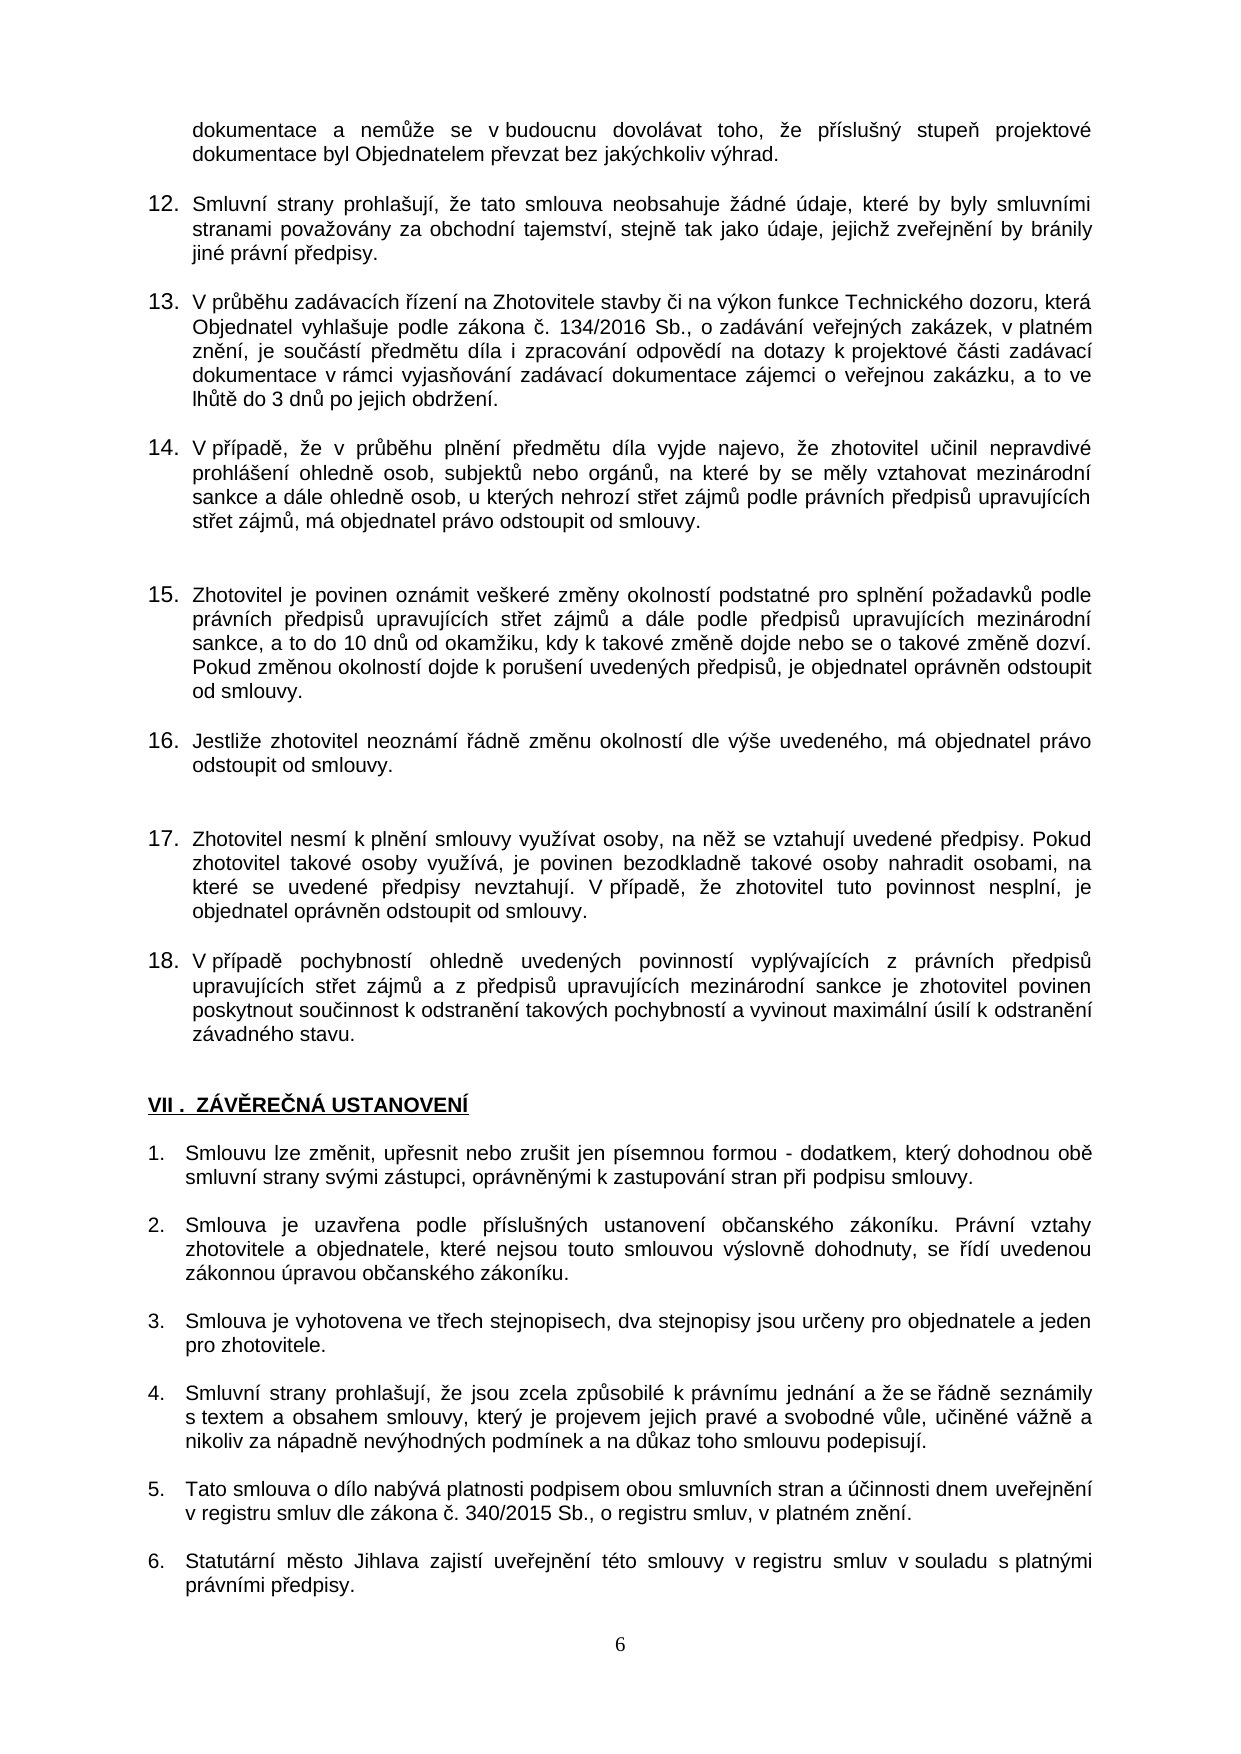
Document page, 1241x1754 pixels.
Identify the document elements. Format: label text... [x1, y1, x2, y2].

list Smluvní strany prohlašují, že tato smlouva neobsahuje žádné údaje, které by byly smluvními stranami považovány za obchodní tajemství, stejně tak jako údaje, jejichž zveřejnění by bránily jiné právní předpisy. [148, 190, 1092, 264]
list Smlouva je uzavřena podle příslušných ustanovení občanského zákoníku. Právní vztahy zhotovitele a objednatele, které nejsou touto smlouvou výslovně dohodnuty, se řídí uvedenou zákonnou úpravou občanského zákoníku. [148, 1213, 1092, 1285]
list Smlouvu lze změnit, upřesnit nebo zrušit jen písemnou formou - dodatkem, který dohodnou obě smluvní strany svými zástupci, oprávněnými k zastupování stran při podpisu smlouvy. [148, 1141, 1092, 1189]
list Jestliže zhotovitel neoznámí řádně změnu okolností dle výše uvedeného, má objednatel právo odstoupit od smlouvy. [148, 727, 1092, 777]
list V průběhu zadávacích řízení na Zhotovitele stavby či na výkon funkce Technického dozoru, která Objednatel vyhlašuje podle zákona č. 134/2016 Sb., o zadávání veřejných zakázek, v platném znění, je součástí předmětu díla i zpracování odpovědí na dotazy k projektové části zadávací dokumentace v rámci vyjasňování zadávací dokumentace zájemci o veřejnou zakázku, a to ve lhůtě do 3 dnů po jejich obdržení. [148, 288, 1092, 410]
list Statutární město Jihlava zajistí uveřejnění této smlouvy v registru smluv v souladu s platnými právními předpisy. [148, 1548, 1092, 1596]
list Smlouva je vyhotovena ve třech stejnopisech, dva stejnopisy jsou určeny pro objednatele a jeden pro zhotovitele. [148, 1309, 1092, 1357]
list Tato smlouva o dílo nabývá platnosti podpisem obou smluvních stran a účinnosti dnem uveřejnění v registru smluv dle zákona č. 340/2015 Sb., o registru smluv, v platném znění. [148, 1477, 1092, 1524]
list Zhotovitel je povinen oznámit veškeré změny okolností podstatné pro splnění požadavků podle právních předpisů upravujících střet zájmů a dále podle předpisů upravujících mezinárodní sankce, a to do 10 dnů od okamžiku, kdy k takové změně dojde nebo se o takové změně dozví. Pokud změnou okolností dojde k porušení uvedených předpisů, je objednatel oprávněn odstoupit od smlouvy. [148, 581, 1092, 703]
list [148, 118, 1092, 166]
list Zhotovitel nesmí k plnění smlouvy využívat osoby, na něž se vztahují uvedené předpisy. Pokud zhotovitel takové osoby využívá, je povinen bezodkladně takové osoby nahradit osobami, na které se uvedené předpisy nevztahují. V případě, že zhotovitel tuto povinnost nesplní, je objednatel oprávněn odstoupit od smlouvy. [148, 825, 1092, 923]
list V případě, že v průběhu plnění předmětu díla vyjde najevo, že zhotovitel učinil nepravdivé prohlášení ohledně osob, subjektů nebo orgánů, na které by se měly vztahovat mezinárodní sankce a dále ohledně osob, u kterých nehrozí střet zájmů podle právních předpisů upravujících střet zájmů, má objednatel právo odstoupit od smlouvy. [148, 434, 1092, 533]
text VII . Závěrečná ustanovení [148, 1093, 1092, 1117]
list V případě pochybností ohledně uvedených povinností vyplývajících z právních předpisů upravujících střet zájmů a z předpisů upravujících mezinárodní sankce je zhotovitel povinen poskytnout součinnost k odstranění takových pochybností a vyvinout maximální úsilí k odstranění závadného stavu. [148, 947, 1092, 1045]
list Smluvní strany prohlašují, že jsou zcela způsobilé k právnímu jednání a že se řádně seznámily s textem a obsahem smlouvy, který je projevem jejich pravé a svobodné vůle, učiněné vážně a nikoliv za nápadně nevýhodných podmínek a na důkaz toho smlouvu podepisují. [148, 1381, 1092, 1453]
